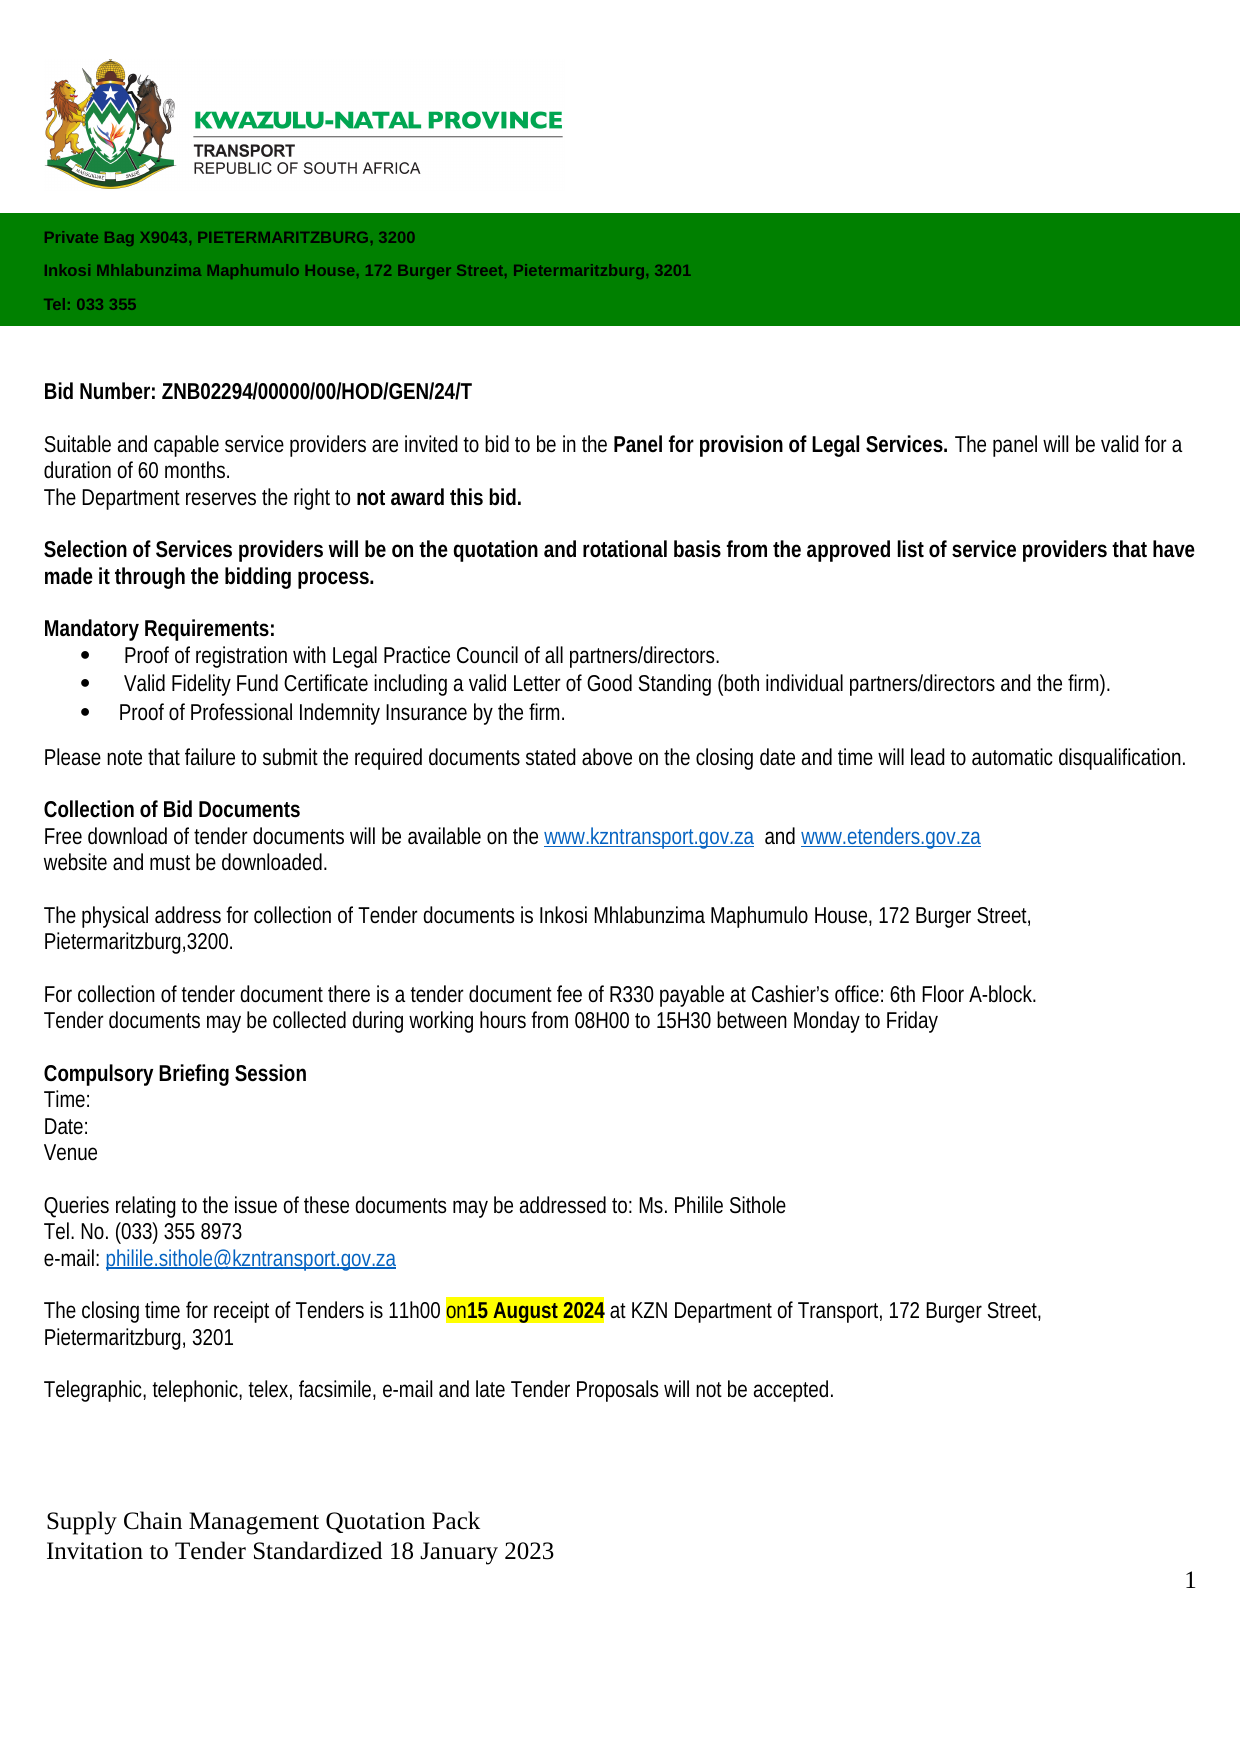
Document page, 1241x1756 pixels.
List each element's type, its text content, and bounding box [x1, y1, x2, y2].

list Proof of registration with Legal Practice Council of all partners/directors. [81, 642, 1196, 668]
table_header Private Bag X9043, PIETERMARITZBURG, 3200 Inkosi Mhlabunzima Maphumulo House, 172 Burger Street, Pietermaritzburg, 3201 Tel: 033 355 [0, 213, 1240, 326]
text Mandatory Requirements: [44, 615, 1196, 642]
text The Department reserves the right to not award this bid. [44, 484, 1196, 510]
text Bid Number: ZNB02294/00000/00/HOD/GEN/24/T [44, 378, 1196, 404]
text Compulsory Briefing Session [44, 1060, 1196, 1086]
text Suitable and capable service providers are invited to bid to be in the Panel for provision of Legal Services. The panel will be valid for a duration of 60 months. [44, 431, 1196, 484]
text Telegraphic, telephonic, telex, facsimile, e-mail and late Tender Proposals will not be accepted. [44, 1376, 1196, 1403]
text Venue [44, 1139, 1196, 1165]
text Tel. No. (033) 355 8973 [44, 1218, 1196, 1244]
text Tender documents may be collected during working hours from 08H00 to 15H30 between Monday to Friday [44, 1007, 1196, 1034]
text Free download of tender documents will be available on the www.kzntransport.gov.za and www.etenders.gov.za [44, 823, 1196, 849]
text website and must be downloaded. [44, 849, 1196, 876]
text Time: [44, 1086, 1196, 1113]
text The physical address for collection of Tender documents is Inkosi Mhlabunzima Maphumulo House, 172 Burger Street, [44, 902, 1196, 928]
text Pietermaritzburg, 3201 [44, 1323, 1196, 1350]
text Date: [44, 1113, 1196, 1139]
text Selection of Services providers will be on the quotation and rotational basis from the approved list of service providers that have made it through the bidding process. [44, 536, 1196, 589]
list Valid Fidelity Fund Certificate including a valid Letter of Good Standing (both individual partners/directors and the firm). [81, 670, 1196, 697]
text Please note that failure to submit the required documents stated above on the closing date and time will lead to automatic disqualification. [44, 744, 1196, 770]
text e-mail: philile.sithole@kzntransport.gov.za [44, 1244, 1196, 1271]
text For collection of tender document there is a tender document fee of R330 payable at Cashier’s office: 6th Floor A-block. [44, 981, 1196, 1007]
picture [43, 59, 565, 191]
text Queries relating to the issue of these documents may be addressed to: Ms. Philile Sithole [44, 1192, 1196, 1218]
text The closing time for receipt of Tenders is 11h00 on15 August 2024 at KZN Department of Transport, 172 Burger Street, [44, 1297, 446, 1323]
text The closing time for receipt of Tenders is 11h00 on15 August 2024 at KZN Department of Transport, 172 Burger Street, [604, 1297, 1196, 1323]
text Pietermaritzburg,3200. [44, 928, 1196, 954]
list Proof of Professional Indemnity Insurance by the firm. [81, 699, 1196, 725]
text Collection of Bid Documents [44, 796, 1196, 823]
